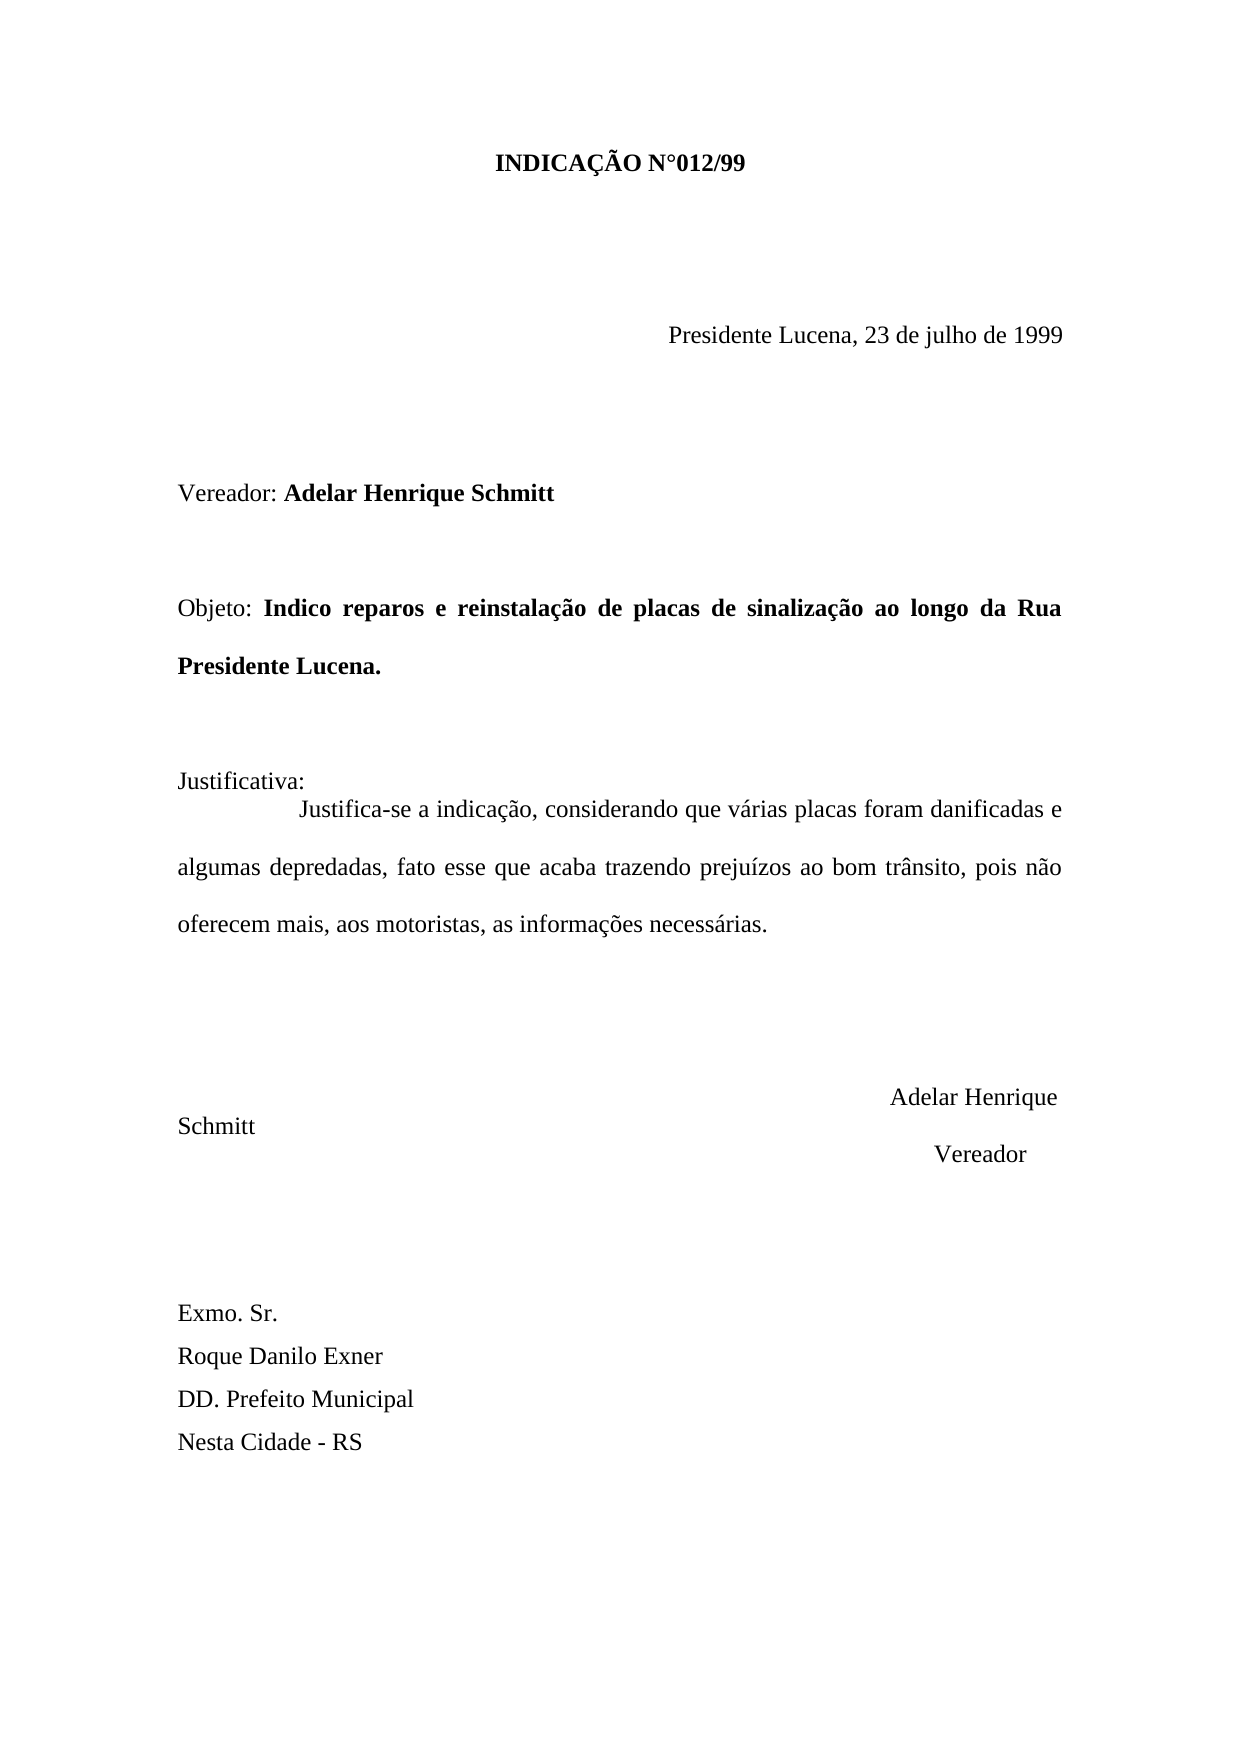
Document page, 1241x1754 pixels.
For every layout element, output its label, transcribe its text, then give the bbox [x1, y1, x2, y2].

text Presidente Lucena, 23 de julho de 1999 [177, 320, 1063, 349]
text Nesta Cidade - RS [177, 1427, 1063, 1456]
text Vereador [177, 1139, 1063, 1168]
text Justifica-se a indicação, considerando que várias placas foram danificadas e algumas depredadas, fato esse que acaba trazendo prejuízos ao bom trânsito, pois não oferecem mais, aos motoristas, as informações necessárias. [177, 794, 1063, 938]
text DD. Prefeito Municipal [177, 1384, 1063, 1413]
text Adelar Henrique Schmitt [177, 1082, 1063, 1139]
text Exmo. Sr. [177, 1298, 1063, 1326]
text Roque Danilo Exner [177, 1341, 1063, 1369]
text Justificativa: [177, 766, 1063, 794]
text Vereador: Adelar Henrique Schmitt [177, 478, 1063, 507]
text INDICAÇÃO N°012/99 [177, 148, 1063, 176]
text Objeto: Indico reparos e reinstalação de placas de sinalização ao longo da Rua Presidente Lucena. [177, 593, 1063, 679]
